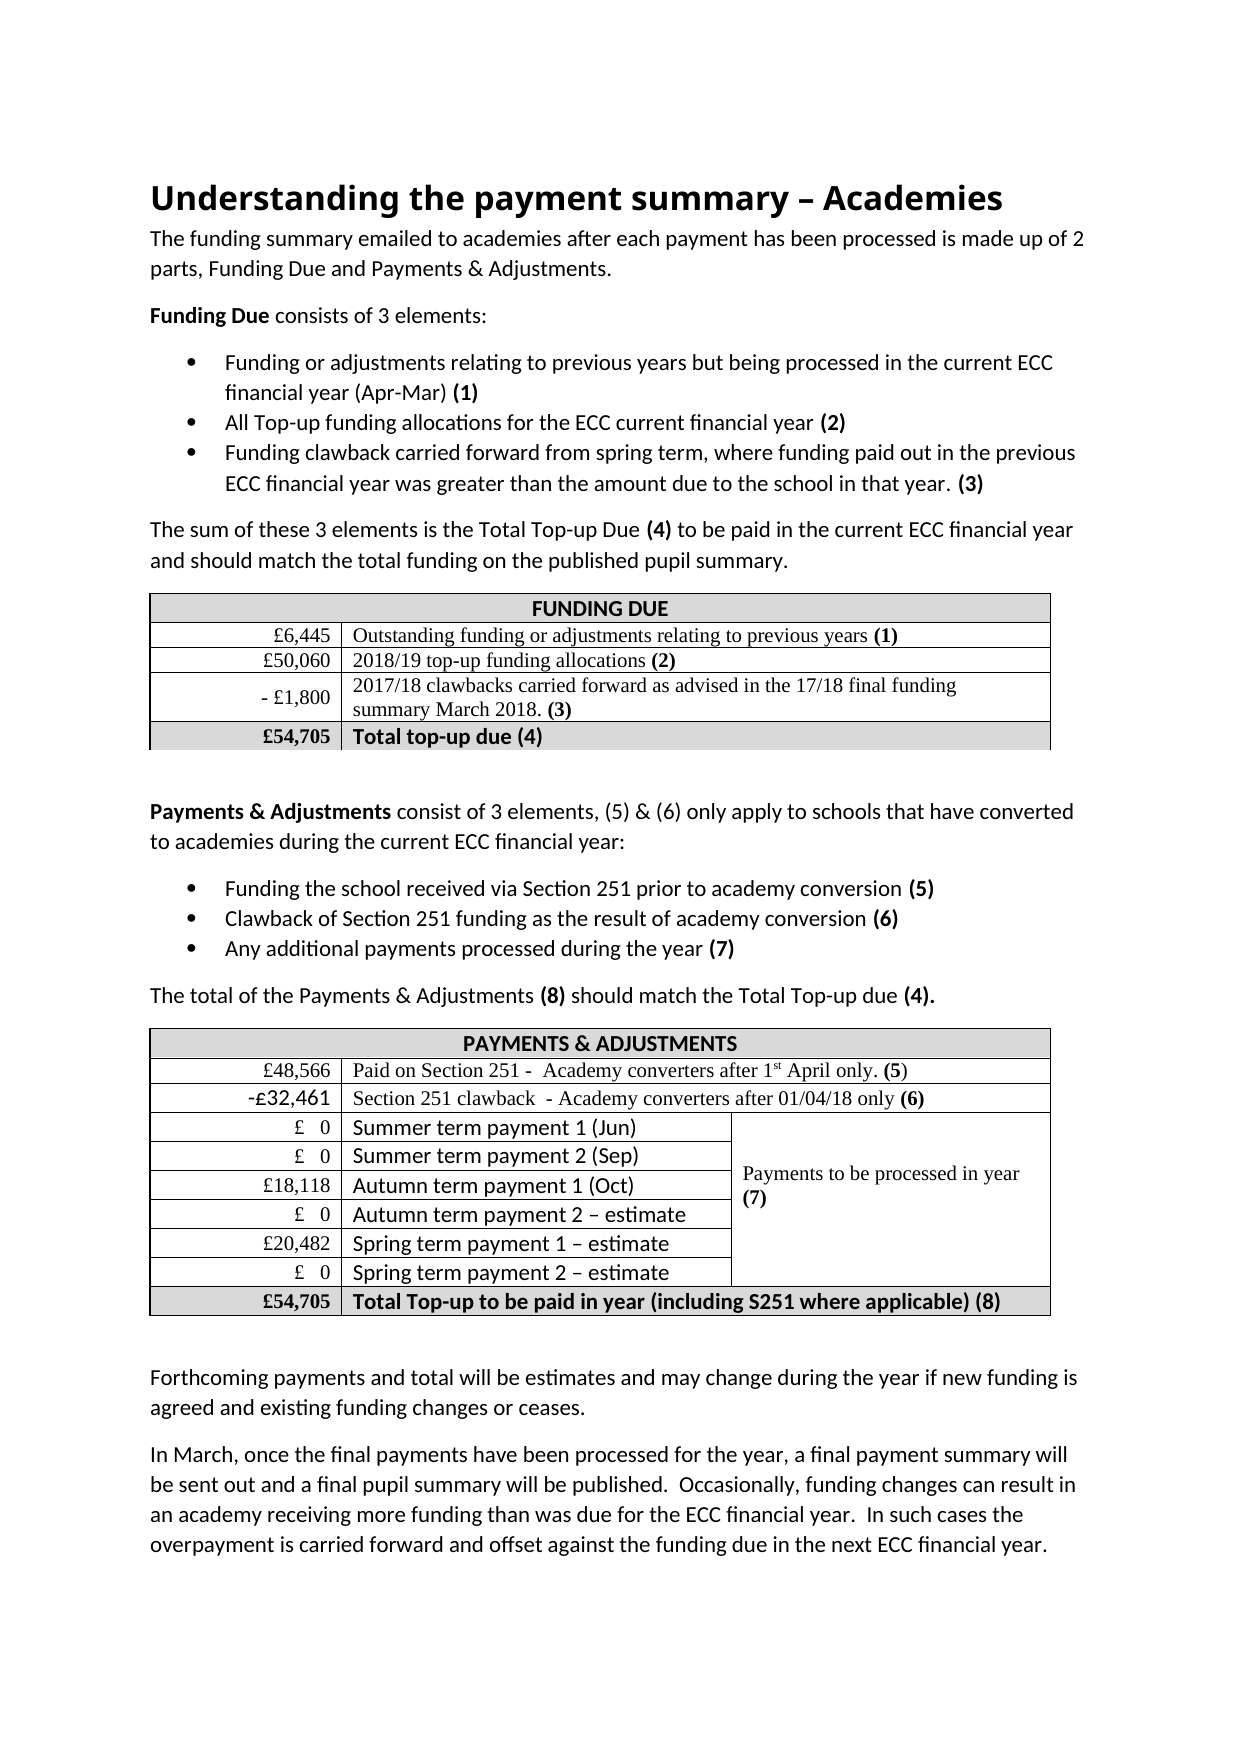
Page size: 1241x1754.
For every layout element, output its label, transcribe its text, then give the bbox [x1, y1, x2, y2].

list Funding the school received via Section 251 prior to academy conversion (5) [187, 874, 1090, 902]
table_cell 2018/19 top-up funding allocations (2) [342, 648, 1050, 672]
list Funding clawback carried forward from spring term, where funding paid out in the previous ECC financial year was greater than the amount due to the school in that year. (3) [187, 438, 1090, 497]
table_cell £54,705 [151, 722, 341, 750]
text In March, once the final payments have been processed for the year, a final payment summary will be sent out and a final pupil summary will be published. Occasionally, funding changes can result in an academy receiving more funding than was due for the ECC financial year. In such cases the overpayment is carried forward and offset against the funding due in the next ECC financial year. [150, 1440, 1090, 1559]
table_cell Section 251 clawback - Academy converters after 01/04/18 only (6) [342, 1084, 1050, 1112]
table_cell £18,118 [151, 1171, 341, 1199]
table_cell Total Top-up to be paid in year (including S251 where applicable) (8) [342, 1287, 1050, 1315]
table_cell £ 0 [151, 1142, 341, 1170]
table_cell Payments to be processed in year (7) [732, 1113, 1050, 1286]
text Forthcoming payments and total will be estimates and may change during the year if new funding is agreed and existing funding changes or ceases. [150, 1363, 1090, 1421]
table_cell Summer term payment 2 (Sep) [342, 1142, 731, 1170]
text Funding Due consists of 3 elements: [150, 301, 1090, 329]
table_cell £ 0 [151, 1200, 341, 1228]
table_cell Outstanding funding or adjustments relating to previous years (1) [342, 623, 1050, 647]
table_cell Autumn term payment 2 – estimate [342, 1200, 731, 1228]
subtitle Understanding the payment summary – Academies [150, 175, 1090, 220]
text The funding summary emailed to academies after each payment has been processed is made up of 2 parts, Funding Due and Payments & Adjustments. [150, 224, 1090, 282]
table_cell £50,060 [151, 648, 341, 672]
table_header PAYMENTS & ADJUSTMENTS [151, 1029, 1050, 1057]
table_header FUNDING DUE [151, 594, 1050, 622]
table_cell - £1,800 [151, 673, 341, 721]
table_cell £ 0 [151, 1113, 341, 1141]
list Clawback of Section 251 funding as the result of academy conversion (6) [187, 904, 1090, 932]
table_cell -£32,461 [151, 1084, 341, 1112]
table_cell Spring term payment 2 – estimate [342, 1258, 731, 1286]
table_cell £48,566 [151, 1059, 341, 1082]
table_cell £20,482 [151, 1229, 341, 1257]
table_cell £ 0 [151, 1258, 341, 1286]
table_cell Spring term payment 1 – estimate [342, 1229, 731, 1257]
table_cell £6,445 [151, 623, 341, 647]
text Payments & Adjustments consist of 3 elements, (5) & (6) only apply to schools that have converted to academies during the current ECC financial year: [150, 797, 1090, 855]
text The total of the Payments & Adjustments (8) should match the Total Top-up due (4). [150, 981, 1090, 1009]
text The sum of these 3 elements is the Total Top-up Due (4) to be paid in the current ECC financial year and should match the total funding on the published pupil summary. [150, 516, 1090, 574]
table_cell 2017/18 clawbacks carried forward as advised in the 17/18 final funding summary March 2018. (3) [342, 673, 1050, 721]
table_cell £54,705 [151, 1287, 341, 1315]
table_cell Total top-up due (4) [342, 722, 1050, 750]
list Funding or adjustments relating to previous years but being processed in the current ECC financial year (Apr-Mar) (1) [187, 348, 1090, 406]
table_cell Paid on Section 251 - Academy converters after 1st April only. (5) [342, 1059, 1050, 1082]
table_cell Summer term payment 1 (Jun) [342, 1113, 731, 1141]
list Any additional payments processed during the year (7) [187, 934, 1090, 963]
table_cell Autumn term payment 1 (Oct) [342, 1171, 731, 1199]
list All Top-up funding allocations for the ECC current financial year (2) [187, 408, 1090, 436]
